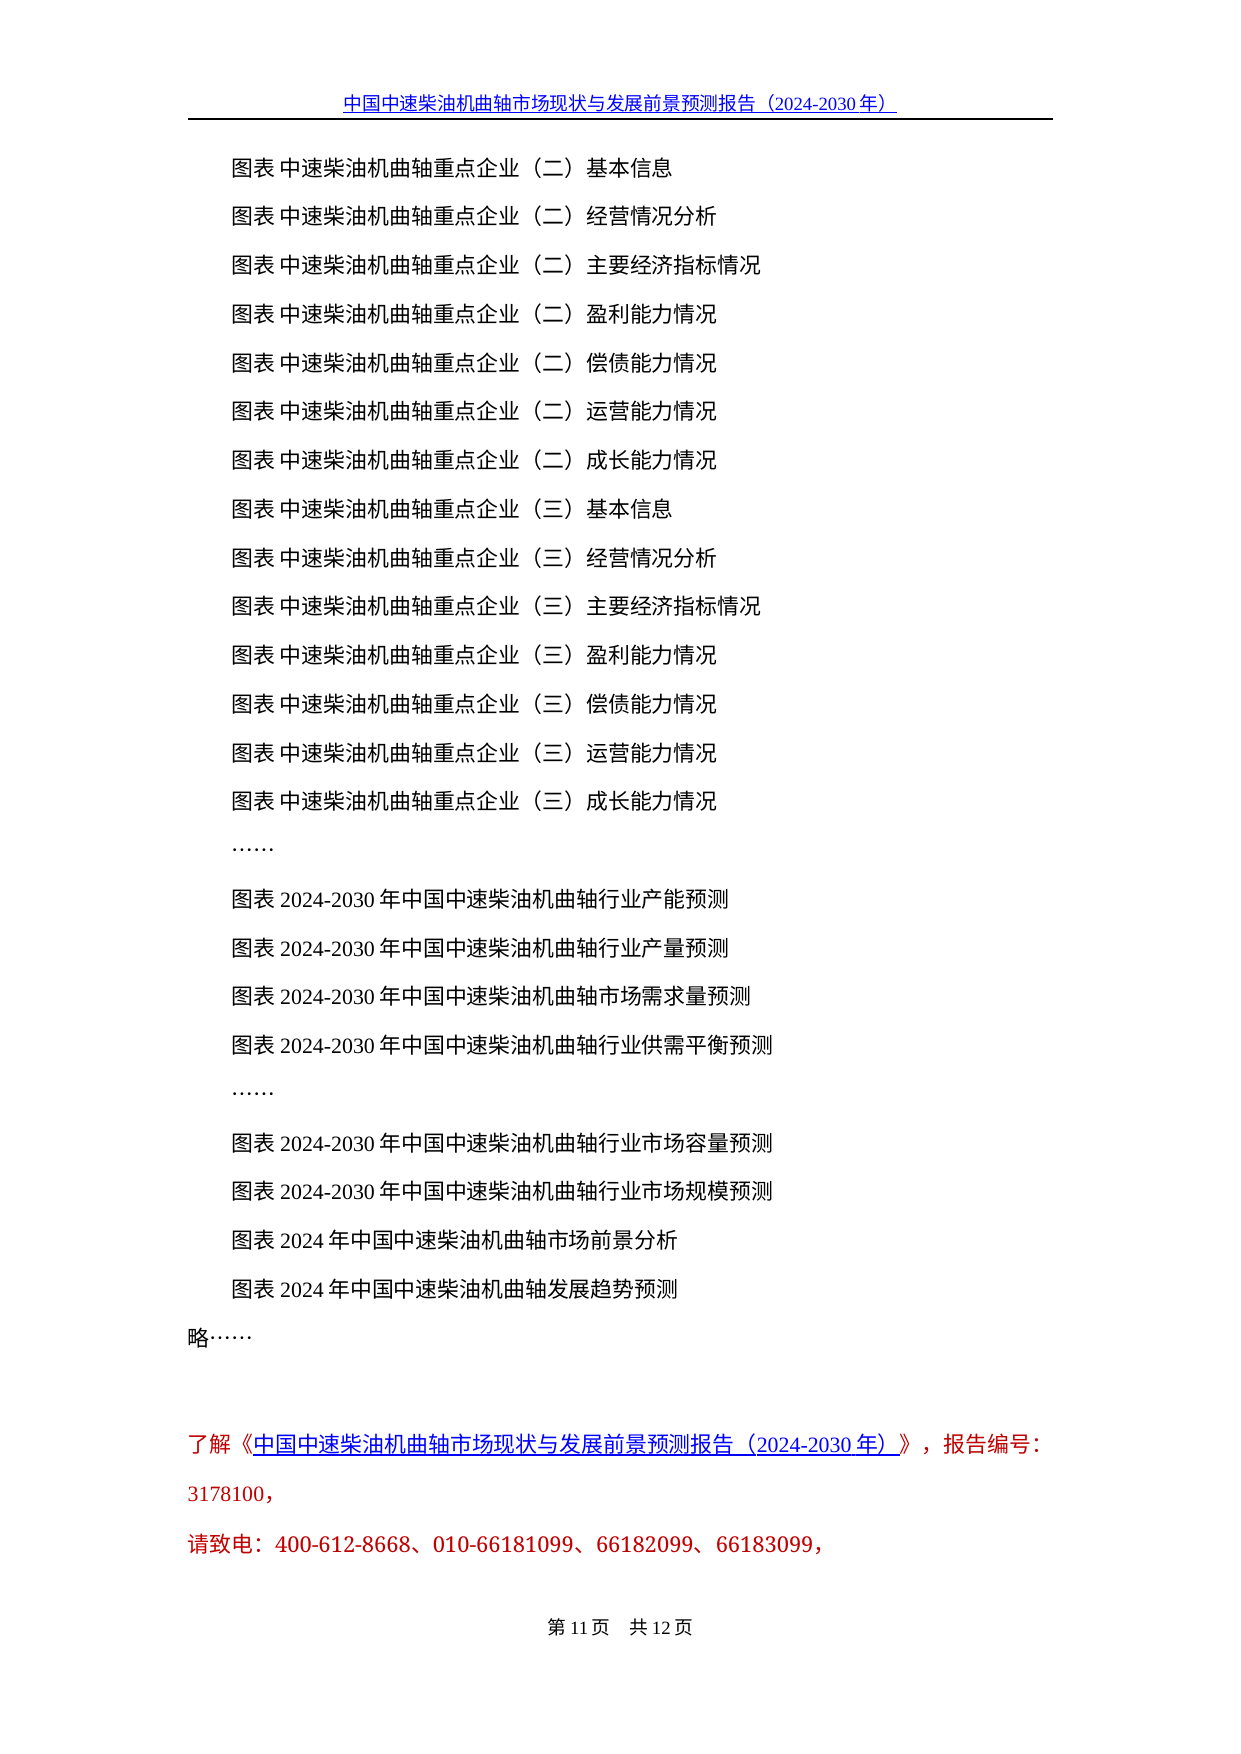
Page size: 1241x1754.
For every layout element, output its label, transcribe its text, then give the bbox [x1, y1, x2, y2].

text 请致电：400-612-8668、010-66181099、66182099、66183099， [187, 1527, 1053, 1559]
text 了解《中国中速柴油机曲轴市场现状与发展前景预测报告（2024-2030年）》，报告编号：3178100， [187, 1427, 1053, 1508]
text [187, 150, 1053, 1353]
